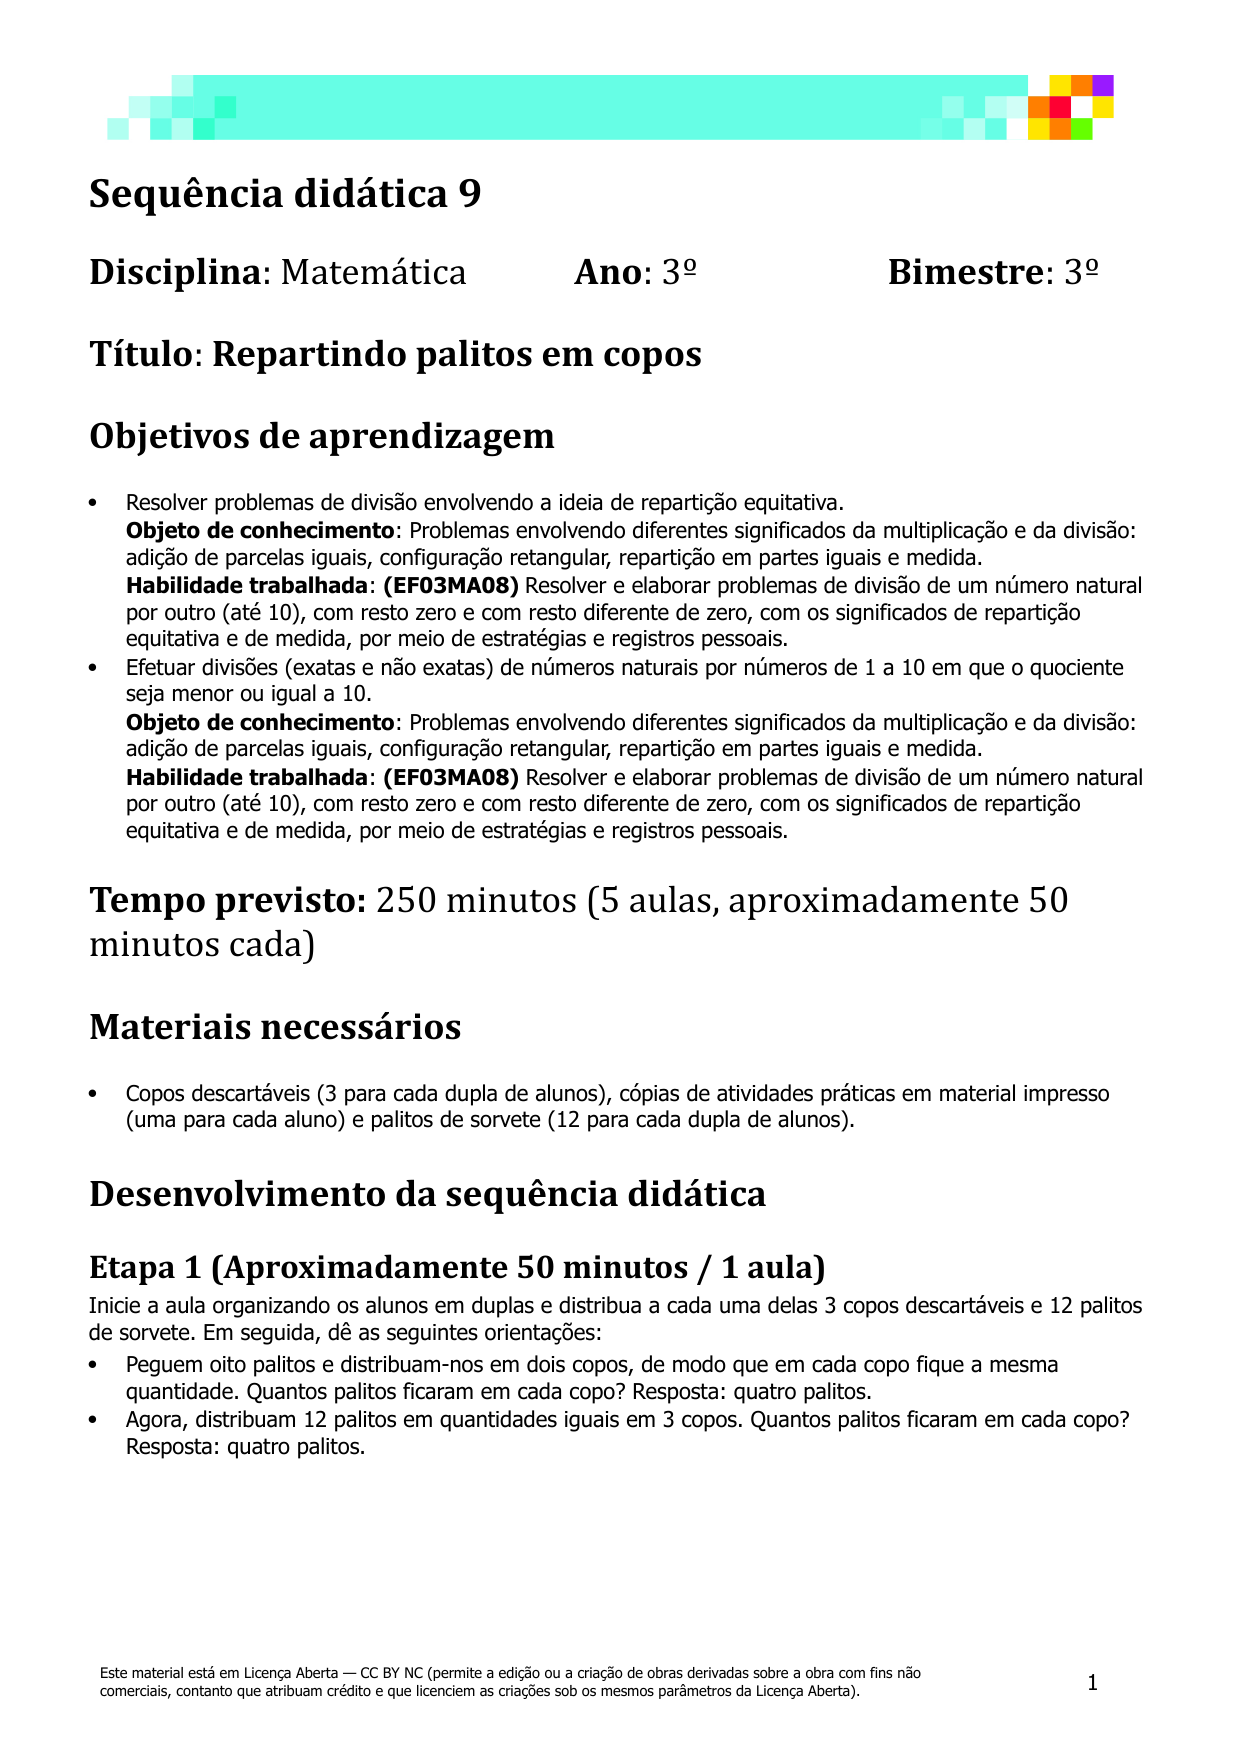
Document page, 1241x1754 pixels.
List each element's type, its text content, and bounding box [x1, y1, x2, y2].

list Habilidade trabalhada: (EF03MA08) Resolver e elaborar problemas de divisão de um número natural por outro (até 10), com resto zero e com resto diferente de zero, com os significados de repartição equitativa e de medida, por meio de estratégias e registros pessoais. [126, 572, 1152, 651]
picture [88, 75, 1114, 151]
list Peguem oito palitos e distribuam-nos em dois copos, de modo que em cada copo fique a mesma quantidade. Quantos palitos ficaram em cada copo? Resposta: quatro palitos. [89, 1351, 1152, 1404]
list Agora, distribuam 12 palitos em quantidades iguais em 3 copos. Quantos palitos ficaram em cada copo? Resposta: quatro palitos. [89, 1406, 1152, 1459]
text Disciplina: Matemática Ano: 3º Bimestre: 3º [89, 249, 1152, 293]
text Etapa 1 (Aproximadamente 50 minutos / 1 aula) [89, 1247, 1152, 1286]
text Sequência didática 9 [89, 168, 1152, 217]
text Tempo previsto: 250 minutos (5 aulas, aproximadamente 50 minutos cada) [89, 877, 1152, 965]
list Copos descartáveis (3 para cada dupla de alunos), cópias de atividades práticas em material impresso (uma para cada aluno) e palitos de sorvete (12 para cada dupla de alunos). [89, 1079, 1152, 1132]
text Materiais necessários [89, 1003, 1152, 1047]
list Objeto de conhecimento: Problemas envolvendo diferentes significados da multiplicação e da divisão: adição de parcelas iguais, configuração retangular, repartição em partes iguais e medida. [126, 517, 1152, 570]
list Efetuar divisões (exatas e não exatas) de números naturais por números de 1 a 10 em que o quociente seja menor ou igual a 10. [89, 653, 1152, 706]
list Objeto de conhecimento: Problemas envolvendo diferentes significados da multiplicação e da divisão: adição de parcelas iguais, configuração retangular, repartição em partes iguais e medida. [126, 708, 1152, 761]
text Inicie a aula organizando os alunos em duplas e distribua a cada uma delas 3 copos descartáveis e 12 palitos de sorvete. Em seguida, dê as seguintes orientações: [89, 1292, 1152, 1345]
list Habilidade trabalhada: (EF03MA08) Resolver e elaborar problemas de divisão de um número natural por outro (até 10), com resto zero e com resto diferente de zero, com os significados de repartição equitativa e de medida, por meio de estratégias e registros pessoais. [126, 763, 1152, 843]
text Título: Repartindo palitos em copos [89, 330, 1152, 374]
text Desenvolvimento da sequência didática [89, 1170, 1152, 1214]
text Objetivos de aprendizagem [89, 413, 1152, 457]
list Resolver problemas de divisão envolvendo a ideia de repartição equitativa. [89, 488, 1152, 515]
